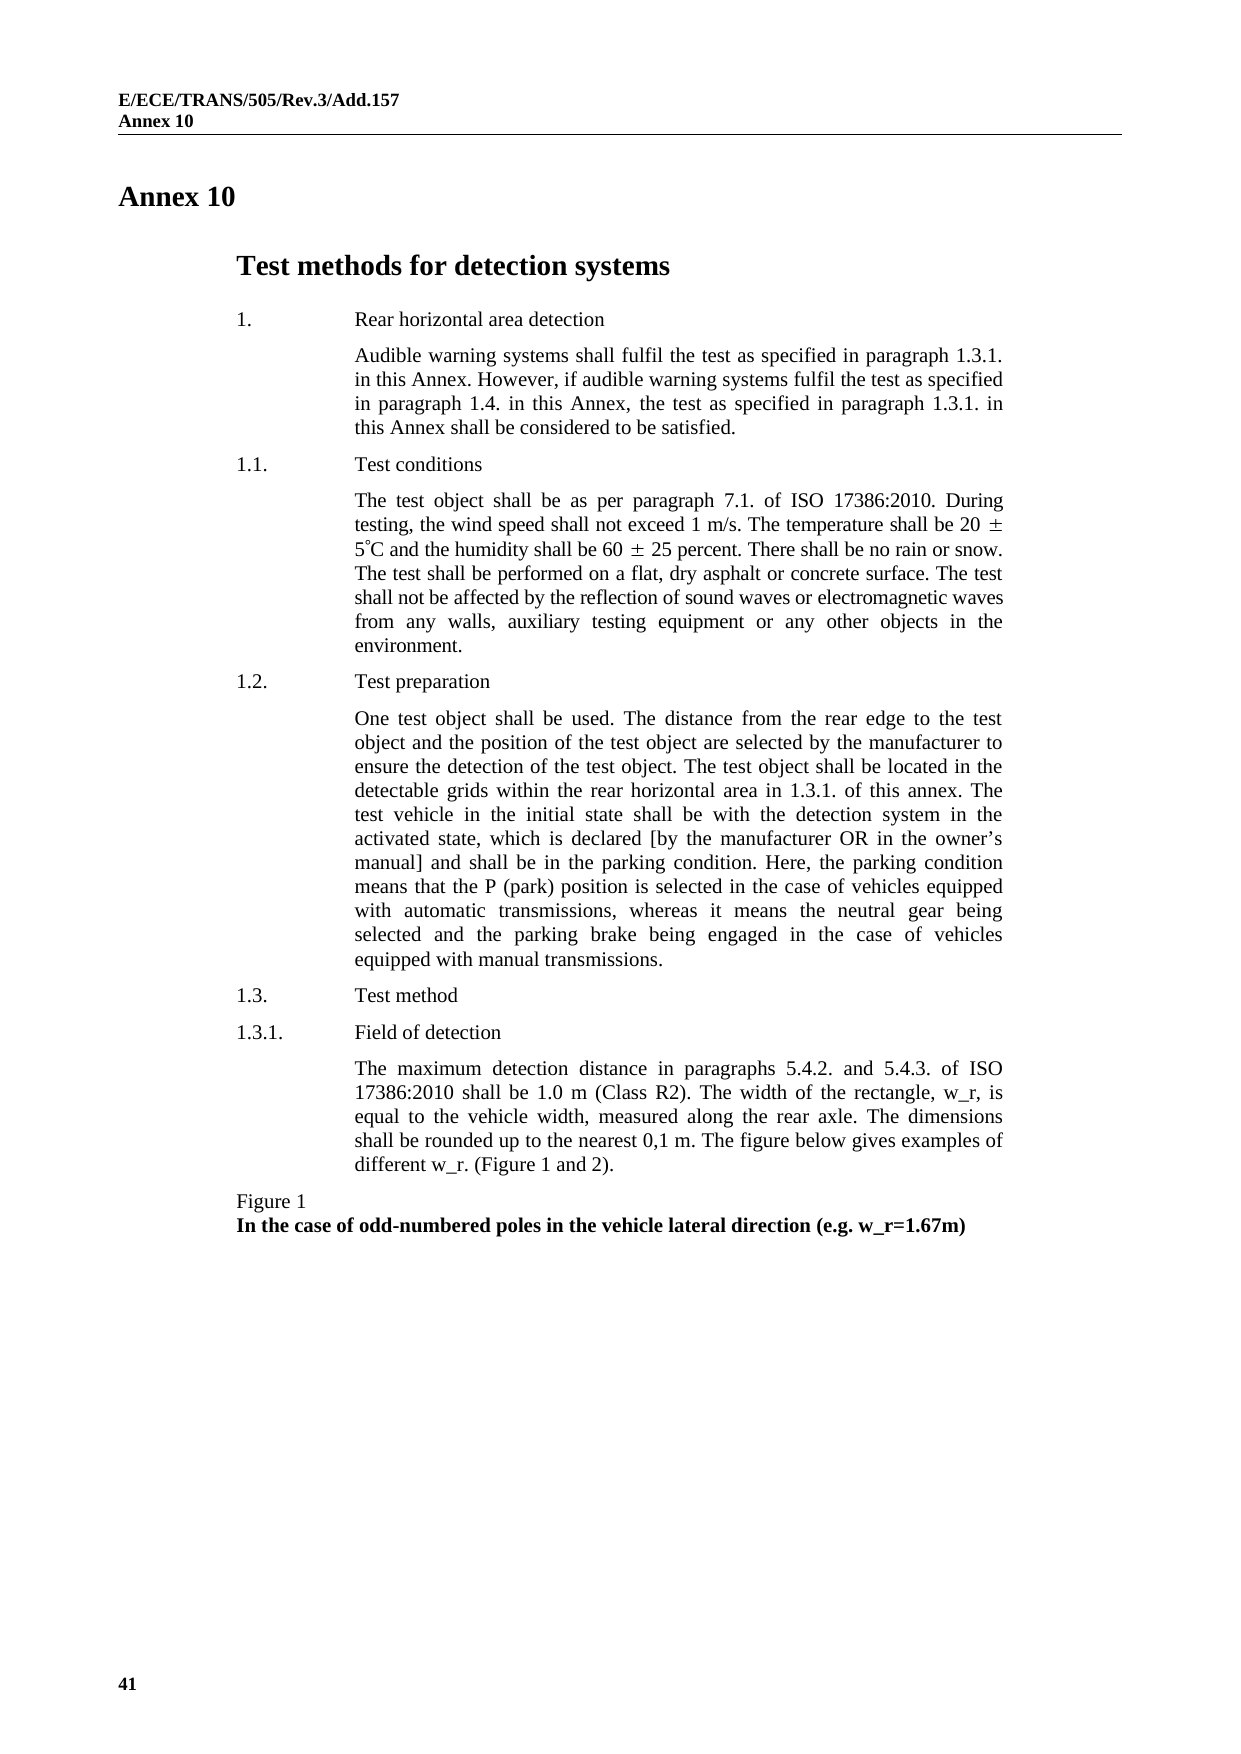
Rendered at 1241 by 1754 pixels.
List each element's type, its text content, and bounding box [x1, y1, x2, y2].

text Figure 1 [236, 1189, 1122, 1213]
text 1.3. Test method [236, 983, 1004, 1007]
text 1. Rear horizontal area detection [236, 306, 1004, 331]
text The test object shall be as per paragraph 7.1. of ISO 17386:2010. During testing, the wind speed shall not exceed 1 m/s. The temperature shall be 20 5C and the humidity shall be 60 25 percent. There shall be no rain or snow. The test shall be performed on a flat, dry asphalt or concrete surface. The test shall not be affected by the reflection of sound waves or electromagnetic waves from any walls, auxiliary testing equipment or any other objects in the environment. [236, 488, 1004, 657]
text 1.3.1. Field of detection [236, 1019, 1004, 1044]
text The maximum detection distance in paragraphs 5.4.2. and 5.4.3. of ISO 17386:2010 shall be 1.0 m (Class R2). The width of the rectangle, w_r, is equal to the vehicle width, measured along the rear axle. The dimensions shall be rounded up to the nearest 0,1 m. The figure below gives examples of different w_r. (Figure 1 and 2). [236, 1056, 1004, 1176]
text Audible warning systems shall fulfil the test as specified in paragraph 1.3.1. in this Annex. However, if audible warning systems fulfil the test as specified in paragraph 1.4. in this Annex, the test as specified in paragraph 1.3.1. in this Annex shall be considered to be satisfied. [236, 343, 1004, 439]
text Annex 10 [118, 181, 1004, 213]
text In the case of odd-numbered poles in the vehicle lateral direction (e.g. w_r=1.67m) [236, 1213, 1004, 1237]
text One test object shall be used. The distance from the rear edge to the test object and the position of the test object are selected by the manufacturer to ensure the detection of the test object. The test object shall be located in the detectable grids within the rear horizontal area in 1.3.1. of this annex. The test vehicle in the initial state shall be with the detection system in the activated state, which is declared [by the manufacturer OR in the owner’s manual] and shall be in the parking condition. Here, the parking condition means that the P (park) position is selected in the case of vehicles equipped with automatic transmissions, whereas it means the neutral gear being selected and the parking brake being engaged in the case of vehicles equipped with manual transmissions. [236, 706, 1004, 971]
text Test methods for detection systems [118, 250, 1004, 281]
text 1.1. Test conditions [236, 452, 1004, 476]
text 1.2. Test preparation [236, 669, 1004, 693]
